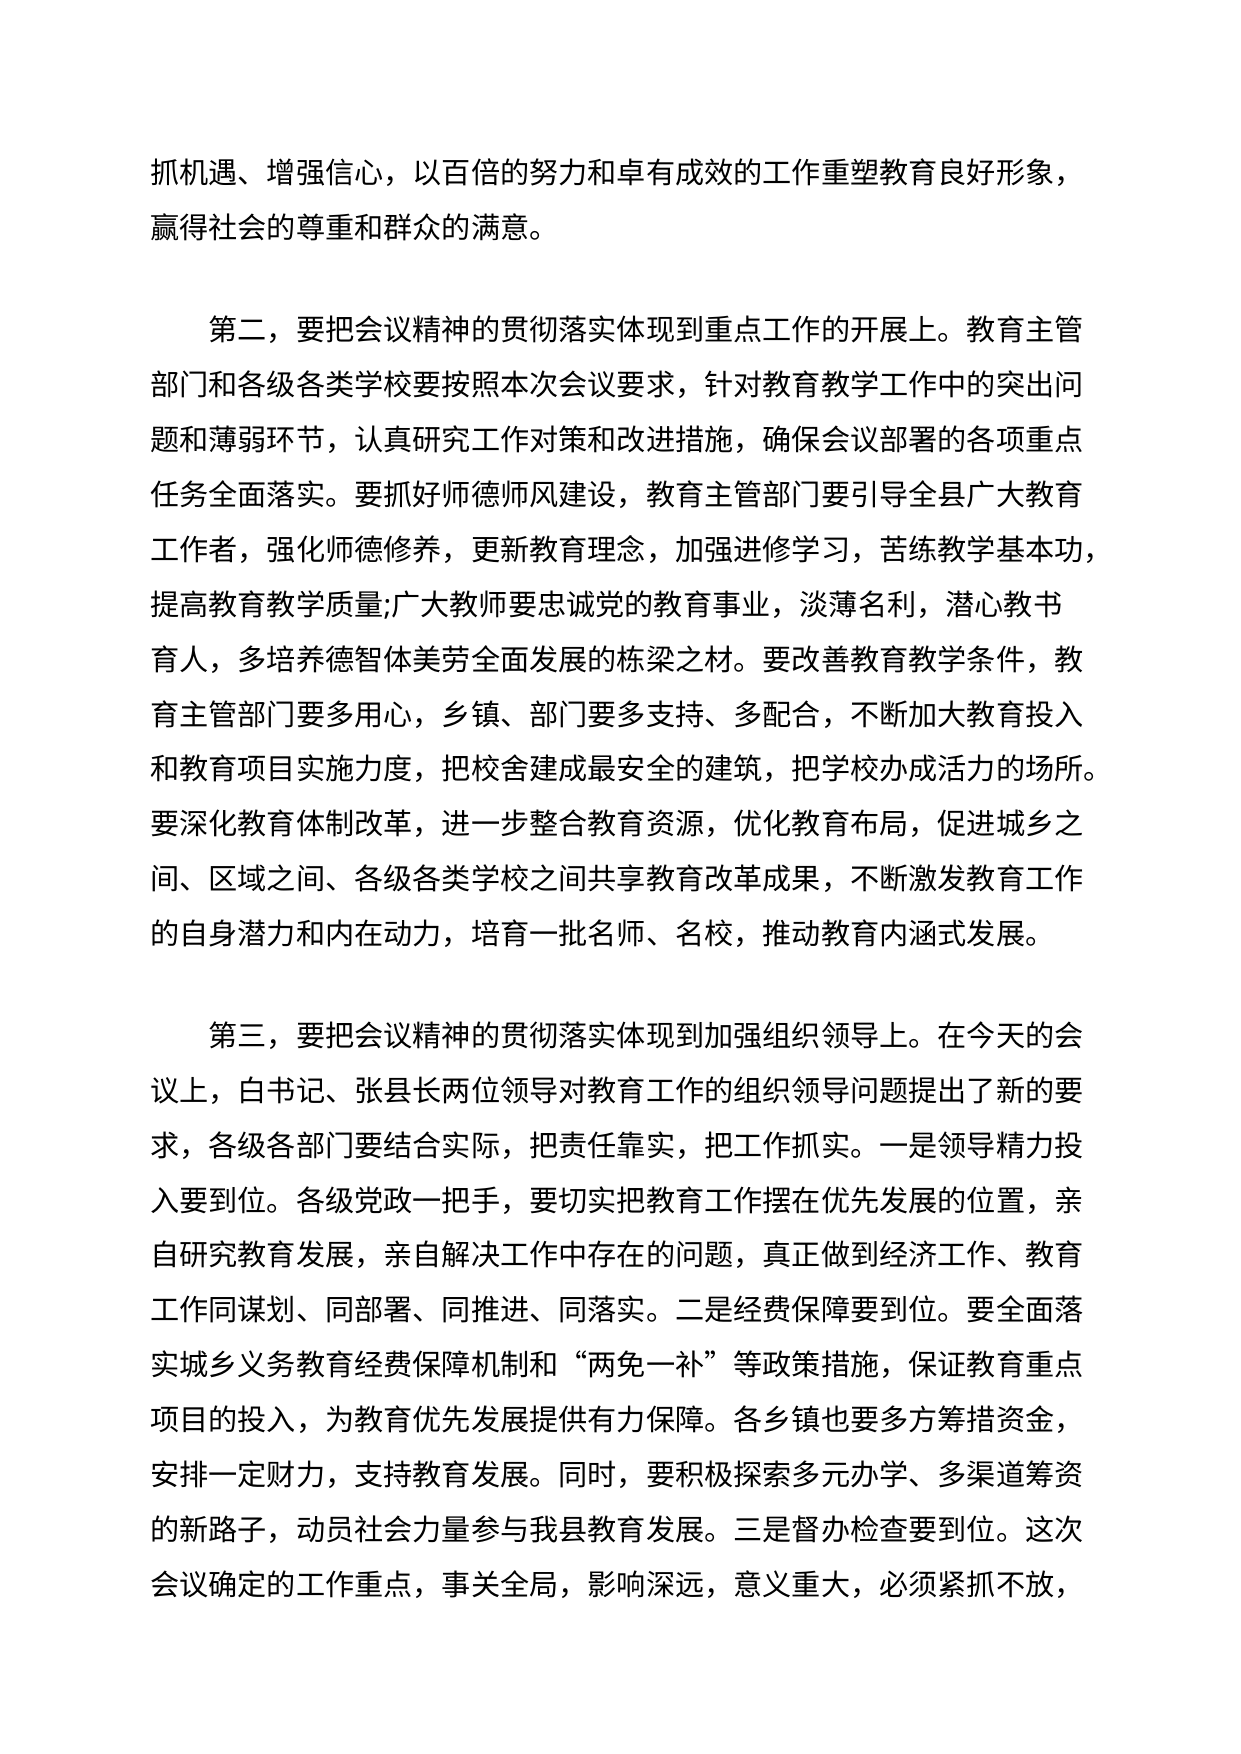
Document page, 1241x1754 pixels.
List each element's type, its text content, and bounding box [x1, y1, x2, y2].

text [150, 1012, 1090, 1604]
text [150, 150, 1090, 247]
text 第二，要把会议精神的贯彻落实体现到重点工作的开展上。教育主管部门和各级各类学校要按照本次会议要求，针对教育教学工作中的突出问题和薄弱环节，认真研究工作对策和改进措施，确保会议部署的各项重点任务全面落实。要抓好师德师风建设，教育主管部门要引导全县广大教育工作者，强化师德修养，更新教育理念，加强进修学习，苦练教学基本功，提高教育教学质量;广大教师要忠诚党的教育事业，淡薄名利，潜心教书育人，多培养德智体美劳全面发展的栋梁之材。要改善教育教学条件，教育主管部门要多用心，乡镇、部门要多支持、多配合，不断加大教育投入和教育项目实施力度，把校舍建成最安全的建筑，把学校办成活力的场所。要深化教育体制改革，进一步整合教育资源，优化教育布局，促进城乡之间、区域之间、各级各类学校之间共享教育改革成果，不断激发教育工作的自身潜力和内在动力，培育一批名师、名校，推动教育内涵式发展。 [150, 307, 1090, 953]
